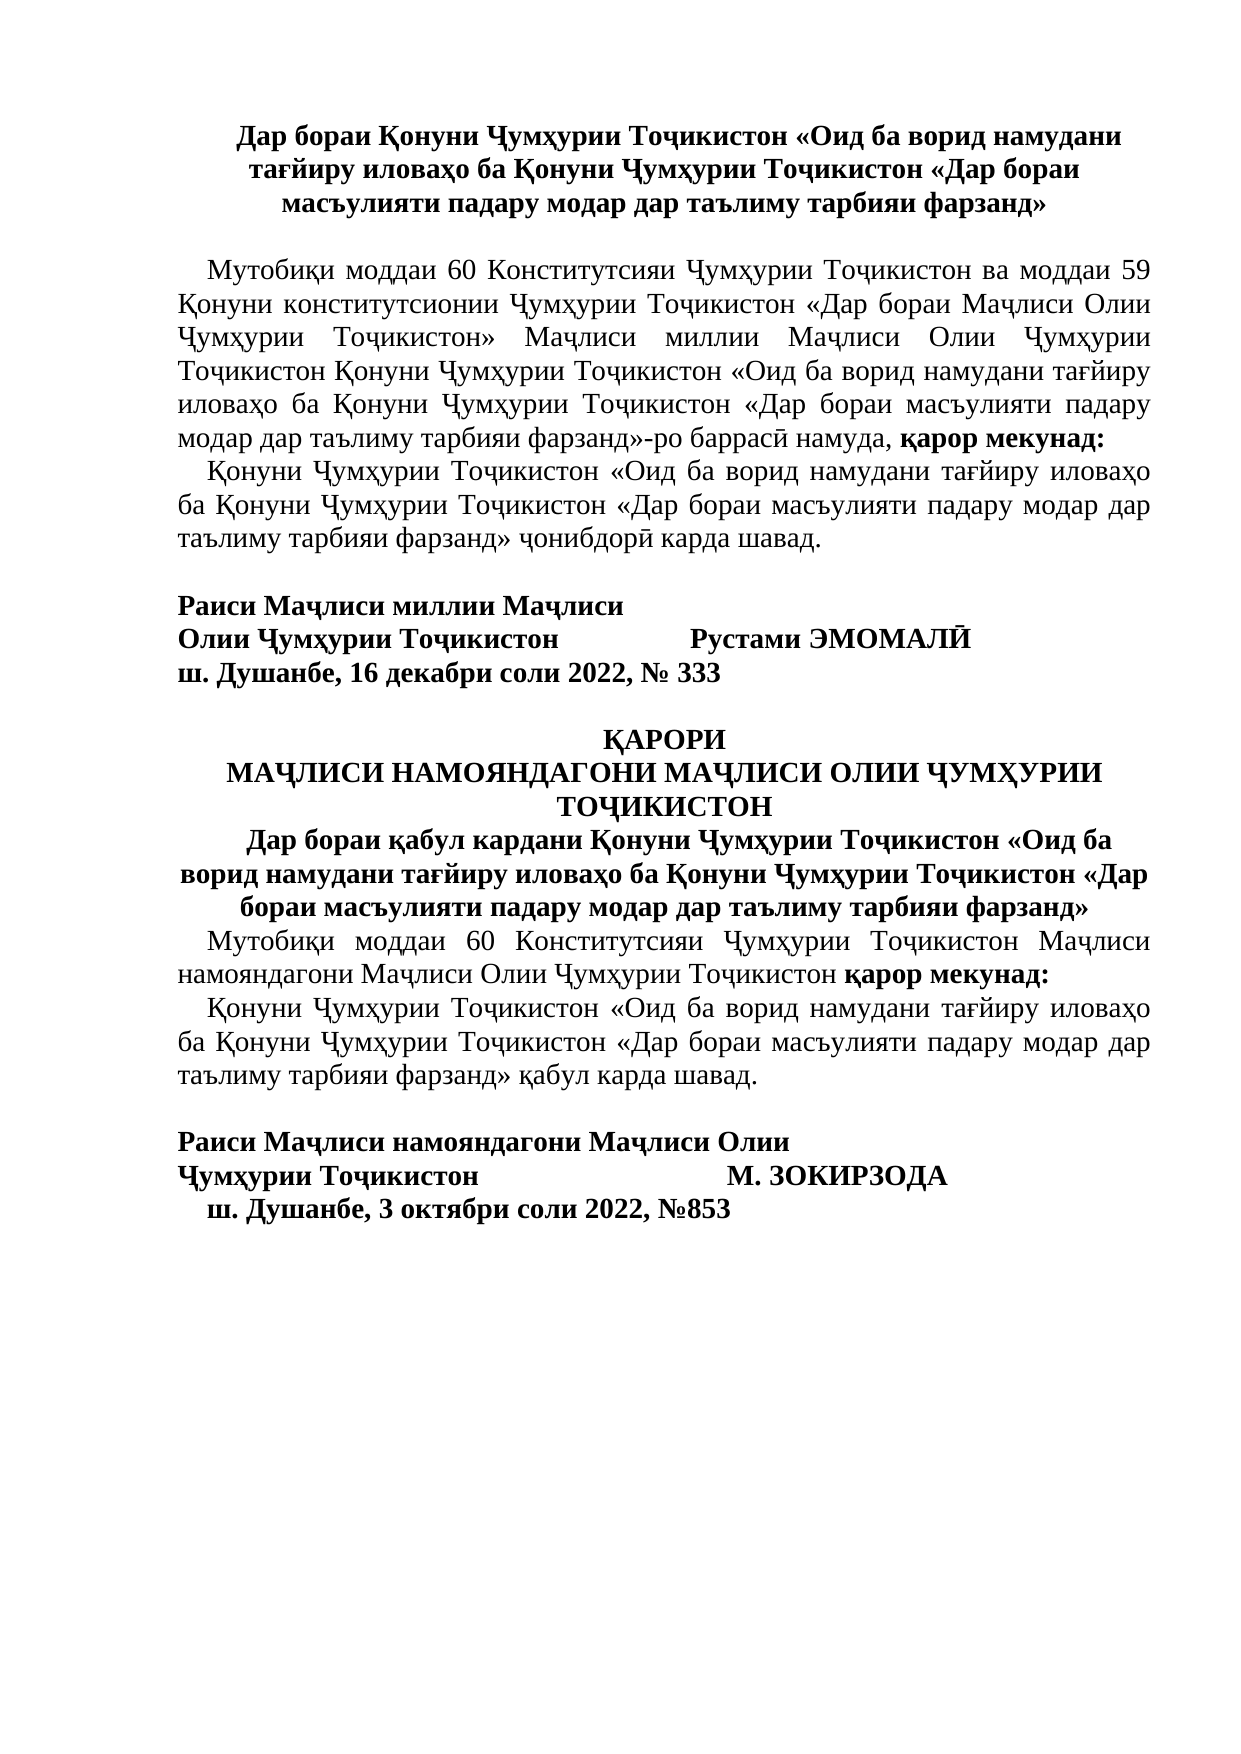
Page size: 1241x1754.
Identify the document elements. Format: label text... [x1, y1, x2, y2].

text Дар бораи Қонуни Ҷумҳурии Тоҷикистон «Оид ба ворид намудани тағйиру иловаҳо ба Қонуни Ҷумҳурии Тоҷикистон «Дар бораи масъулияти падару модар дар таълиму тарбияи фарзанд» [177, 118, 1152, 219]
text Маҷлиси намояндагони Маҷлиси Олии Ҷумҳурии Тоҷикистон [177, 755, 1152, 822]
text ш. Душанбе, 3 октябри соли 2022, №853 [177, 1191, 1152, 1225]
text Қонуни Ҷумҳурии Тоҷикистон «Оид ба ворид намудани тағйиру иловаҳо ба Қонуни Ҷумҳурии Тоҷикистон «Дар бораи масъулияти падару модар дар таълиму тарбияи фарзанд» қабул карда шавад. [177, 990, 1152, 1091]
text Қонуни Ҷумҳурии Тоҷикистон «Оид ба ворид намудани тағйиру иловаҳо ба Қонуни Ҷумҳурии Тоҷикистон «Дар бораи масъулияти падару модар дар таълиму тарбияи фарзанд» ҷонибдорӣ карда шавад. [177, 453, 1152, 554]
text Мутобиқи моддаи 60 Конститутсияи Ҷумҳурии Тоҷикистон ва моддаи 59 Қонуни конститутсионии Ҷумҳурии Тоҷикистон «Дар бораи Маҷлиси Олии Ҷумҳурии Тоҷикистон» Маҷлиси миллии Маҷлиси Олии Ҷумҳурии Тоҷикистон Қонуни Ҷумҳурии Тоҷикистон «Оид ба ворид намудани тағйиру иловаҳо ба Қонуни Ҷумҳурии Тоҷикистон «Дар бораи масъулияти падару модар дар таълиму тарбияи фарзанд»-ро баррасӣ намуда, қарор мекунад: [177, 252, 1152, 453]
text Мутобиқи моддаи 60 Конститутсияи Ҷумҳурии Тоҷикистон Маҷлиси намояндагони Маҷлиси Олии Ҷумҳурии Тоҷикистон қарор мекунад: [177, 923, 1152, 990]
text ш. Душанбе, 16 декабри соли 2022, № 333 [177, 655, 1152, 688]
text Олии Ҷумҳурии Тоҷикистон Рустами Эмомалӣ [177, 621, 1152, 655]
text Дар бораи қабул кардани Қонуни Ҷумҳурии Тоҷикистон «Оид ба ворид намудани тағйиру иловаҳо ба Қонуни Ҷумҳурии Тоҷикистон «Дар бораи масъулияти падару модар дар таълиму тарбияи фарзанд» [177, 822, 1152, 923]
text Ҷумҳурии Тоҷикистон М. Зокирзода [177, 1158, 1152, 1191]
text Раиси Маҷлиси миллии Маҷлиси [177, 588, 1152, 621]
text қарори [177, 722, 1152, 755]
text Раиси Маҷлиси намояндагони Маҷлиси Олии [177, 1124, 1152, 1158]
